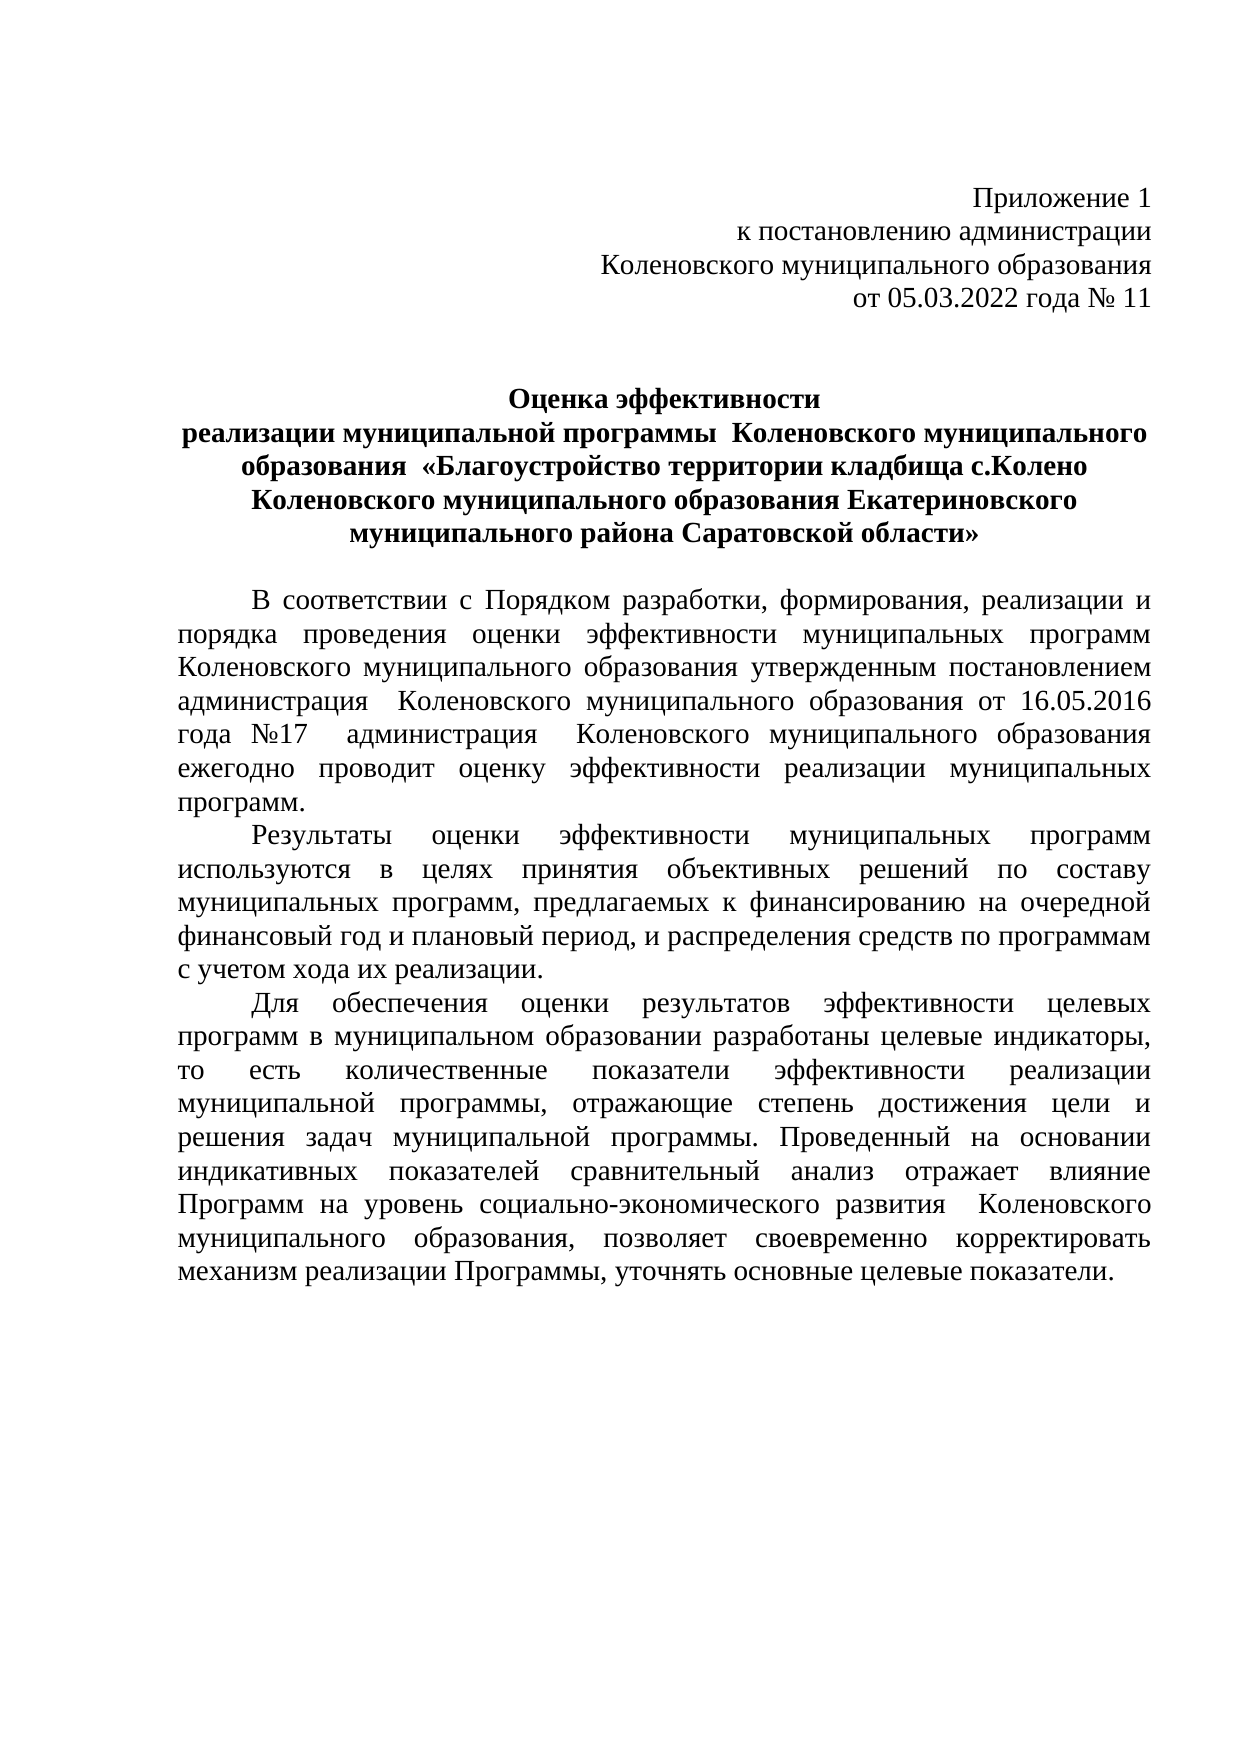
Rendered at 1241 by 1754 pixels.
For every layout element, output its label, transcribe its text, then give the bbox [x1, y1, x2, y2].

text реализации муниципальной программы Коленовского муниципального образования «Благоустройство территории кладбища с.Колено Коленовского муниципального образования Екатериновского муниципального района Саратовской области» [177, 415, 1152, 549]
text Приложение 1 к постановлению администрации [177, 180, 1152, 247]
text Коленовского муниципального образования [177, 247, 1152, 281]
text В соответствии с Порядком разработки, формирования, реализации и порядка проведения оценки эффективности муниципальных программ Коленовского муниципального образования утвержденным постановлением администрация Коленовского муниципального образования от 16.05.2016 года №17 администрация Коленовского муниципального образования ежегодно проводит оценку эффективности реализации муниципальных программ. [177, 582, 1152, 817]
text от 05.03.2022 года № 11 [177, 281, 1152, 314]
text Оценка эффективности [177, 381, 1152, 415]
text Результаты оценки эффективности муниципальных программ используются в целях принятия объективных решений по составу муниципальных программ, предлагаемых к финансированию на очередной финансовый год и плановый период, и распределения средств по программам с учетом хода их реализации. [177, 817, 1152, 985]
text Для обеспечения оценки результатов эффективности целевых программ в муниципальном образовании разработаны целевые индикаторы, то есть количественные показатели эффективности реализации муниципальной программы, отражающие степень достижения цели и решения задач муниципальной программы. Проведенный на основании индикативных показателей сравнительный анализ отражает влияние Программ на уровень социально-экономического развития Коленовского муниципального образования, позволяет своевременно корректировать механизм реализации Программы, уточнять основные целевые показатели. [177, 985, 1152, 1287]
